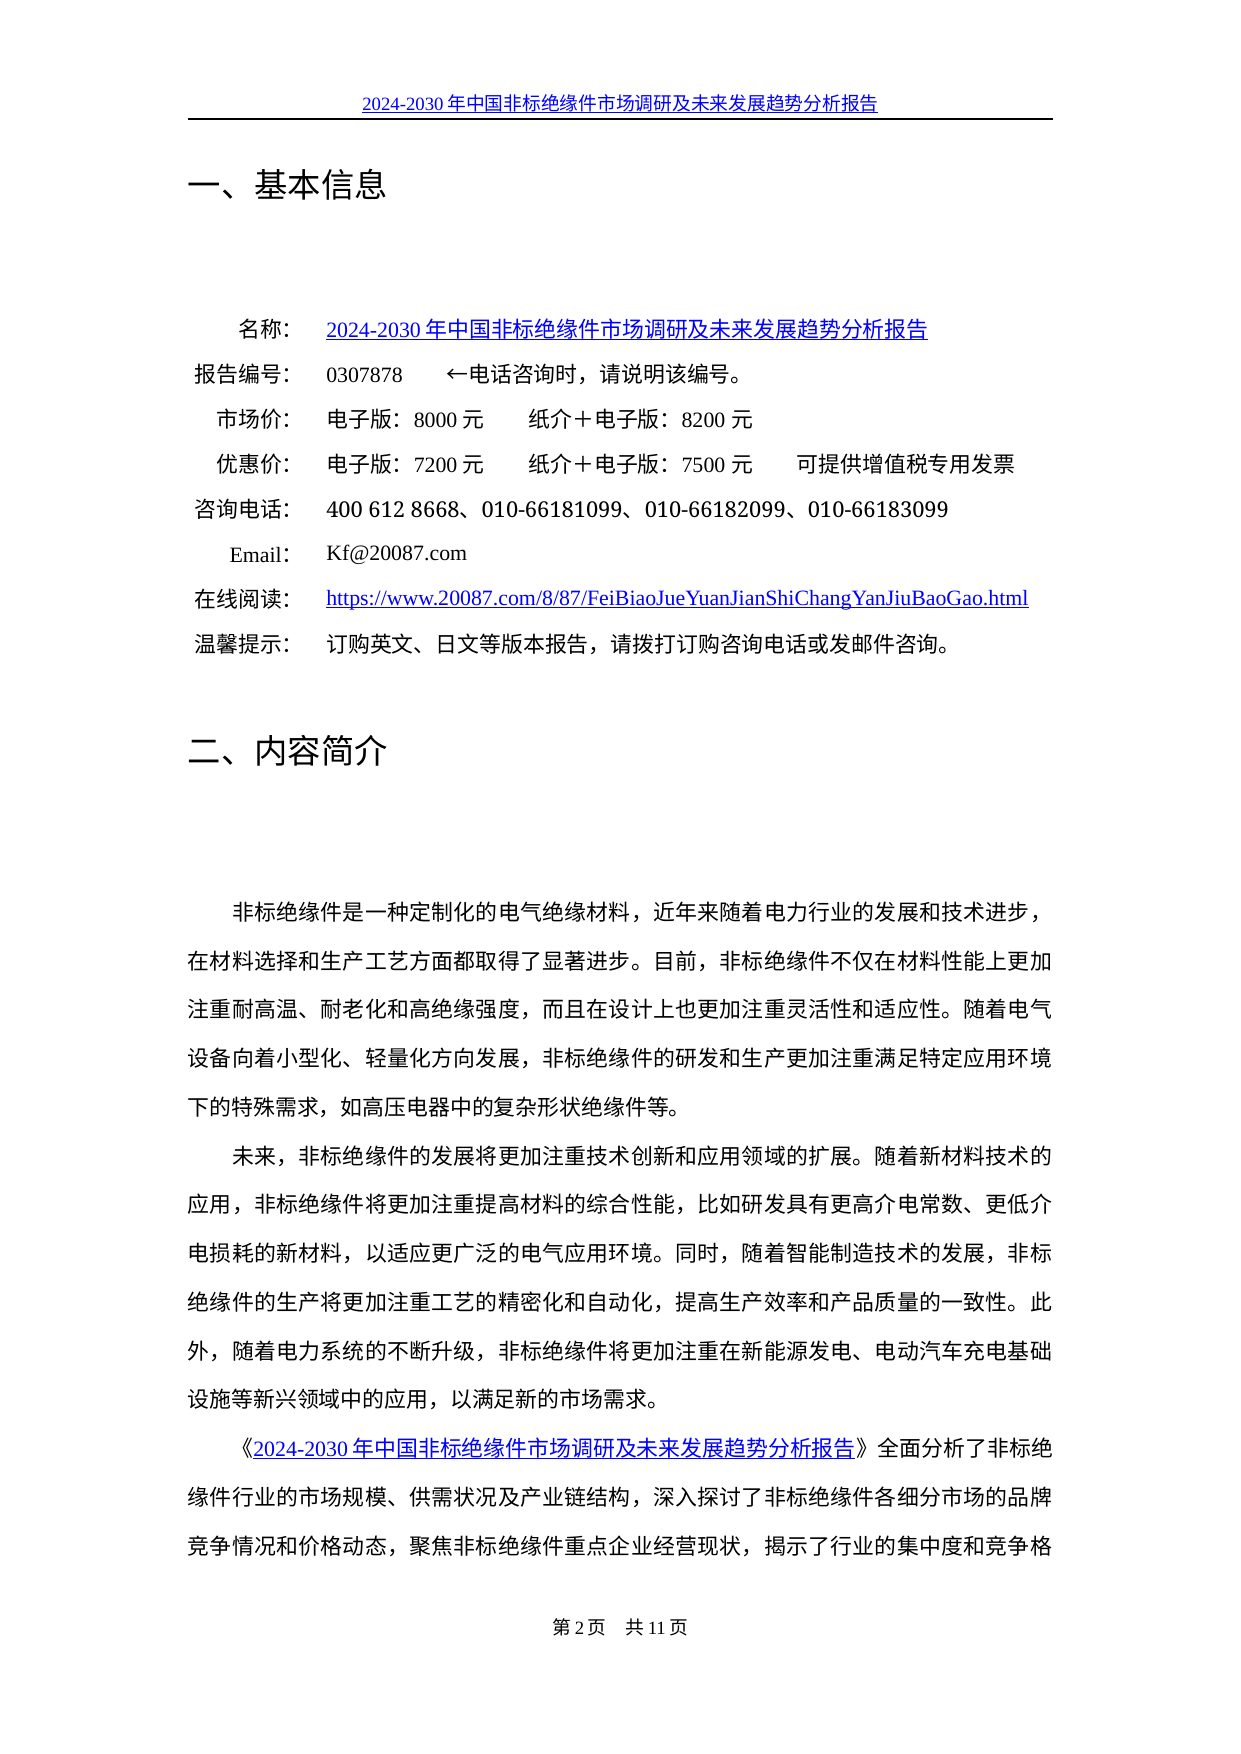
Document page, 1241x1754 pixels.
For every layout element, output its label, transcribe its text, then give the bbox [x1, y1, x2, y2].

title 二、内容简介 [187, 717, 1053, 782]
title 一、基本信息 [187, 150, 1053, 215]
table_cell [315, 582, 1073, 627]
table_cell 400 612 8668、010-66181099、010-66182099、010-66183099 [315, 492, 1073, 537]
table_cell Email： [167, 537, 315, 582]
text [187, 894, 1053, 1561]
table_cell 市场价： [167, 402, 315, 447]
table_cell 订购英文、日文等版本报告，请拨打订购咨询电话或发邮件咨询。 [315, 627, 1073, 672]
table_header 2024-2030年中国非标绝缘件市场调研及未来发展趋势分析报告 [315, 312, 1073, 357]
table_cell 优惠价： [167, 447, 315, 492]
table_cell 在线阅读： [167, 582, 315, 627]
table_cell 电子版：8000 元 纸介＋电子版：8200 元 [315, 402, 1073, 447]
table_cell 0307878 ←电话咨询时，请说明该编号。 [315, 357, 1073, 402]
table_cell 电子版：7200 元 纸介＋电子版：7500 元 可提供增值税专用发票 [315, 447, 1073, 492]
table_cell Kf@20087.com [315, 537, 1073, 582]
table_header 名称： [167, 312, 315, 357]
table_cell 咨询电话： [167, 492, 315, 537]
table_cell 温馨提示： [167, 627, 315, 672]
table_cell 报告编号： [167, 357, 315, 402]
